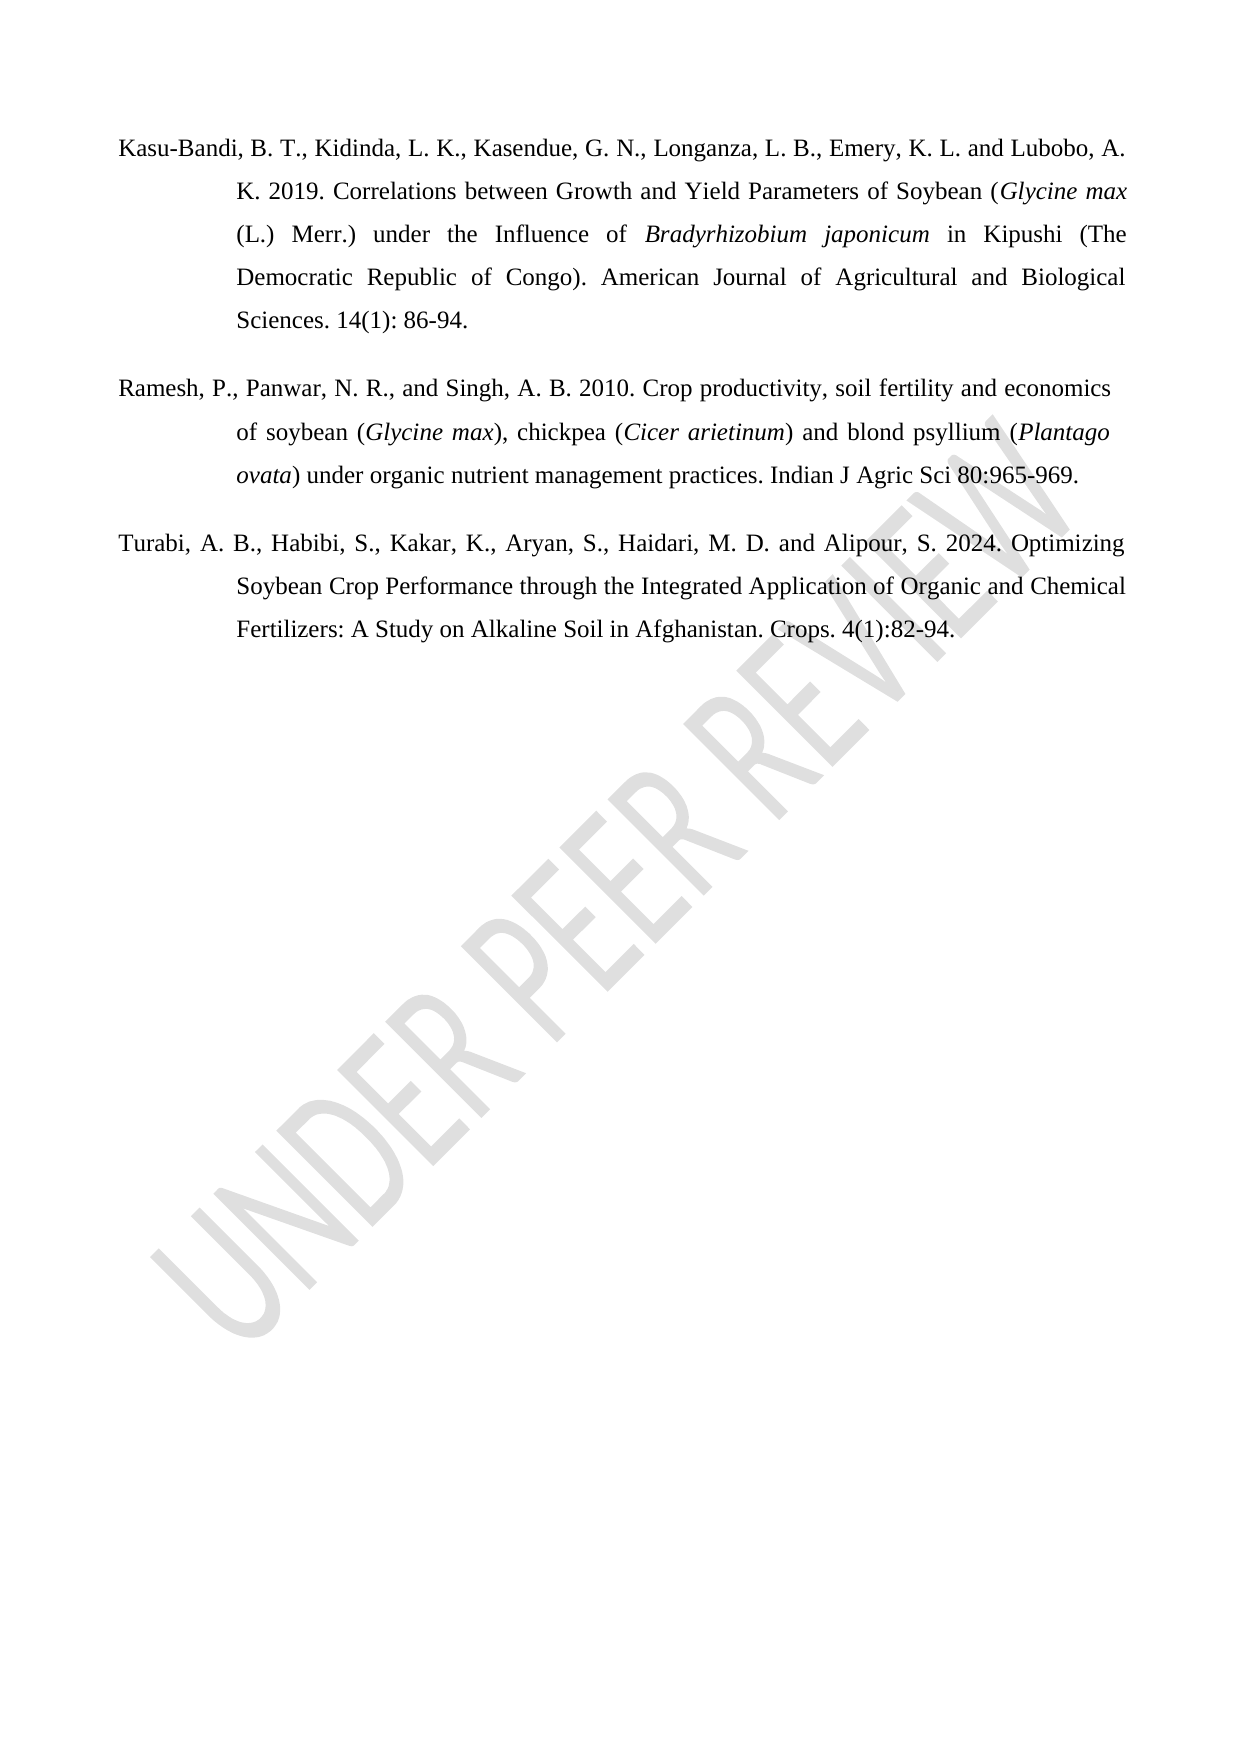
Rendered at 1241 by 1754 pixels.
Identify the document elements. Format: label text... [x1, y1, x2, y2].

text Ramesh, P., Panwar, N. R., and Singh, A. B. 2010. Crop productivity, soil fertility and economics of soybean (Glycine max), chickpea (Cicer arietinum) and blond psyllium (Plantago ovata) under organic nutrient management practices. Indian J Agric Sci 80:965-969. [118, 373, 1112, 488]
text Kasu-Bandi, B. T., Kidinda, L. K., Kasendue, G. N., Longanza, L. B., Emery, K. L. and Lubobo, A. K. 2019. Correlations between Growth and Yield Parameters of Soybean (Glycine max (L.) Merr.) under the Influence of Bradyrhizobium japonicum in Kipushi (The Democratic Republic of Congo). American Journal of Agricultural and Biological Sciences. 14(1): 86-94. [118, 133, 1127, 334]
text Turabi, A. B., Habibi, S., Kakar, K., Aryan, S., Haidari, M. D. and Alipour, S. 2024. Optimizing Soybean Crop Performance through the Integrated Application of Organic and Chemical Fertilizers: A Study on Alkaline Soil in Afghanistan. Crops. 4(1):82-94. [118, 528, 1127, 643]
